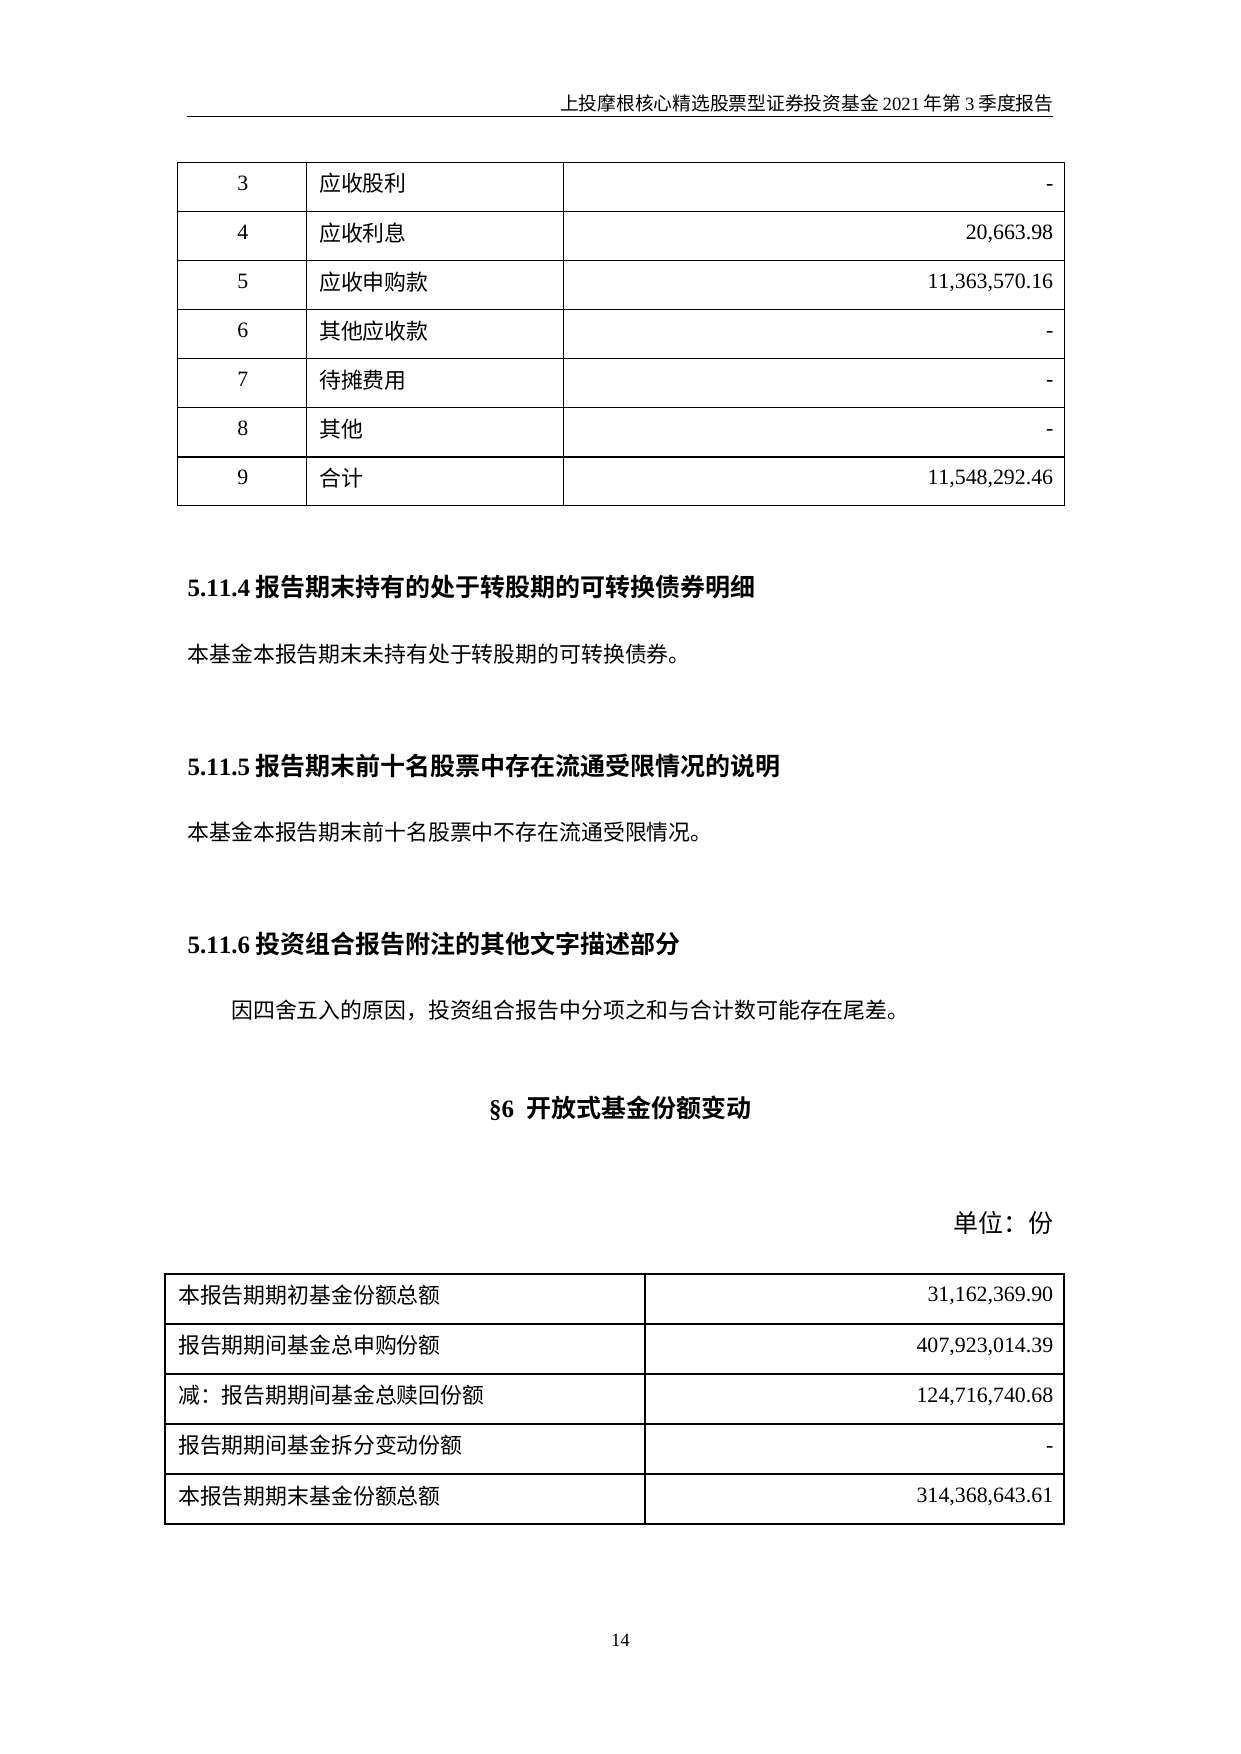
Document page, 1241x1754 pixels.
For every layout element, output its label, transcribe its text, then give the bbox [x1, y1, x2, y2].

table_cell 减：报告期期间基金总赎回份额 [166, 1375, 644, 1423]
table_cell 待摊费用 [307, 359, 563, 407]
table_cell 11,363,570.16 [564, 261, 1064, 309]
text 5.11.4报告期末持有的处于转股期的可转换债券明细 [187, 553, 1053, 618]
table_cell 8 [178, 408, 306, 456]
table_cell - [564, 359, 1064, 407]
table_cell - [564, 310, 1064, 358]
table_cell 报告期期间基金拆分变动份额 [166, 1425, 644, 1473]
table_cell 其他 [307, 408, 563, 456]
table_cell - [564, 408, 1064, 456]
table_cell 314,368,643.61 [646, 1475, 1063, 1523]
text 单位：份 [189, 1189, 1053, 1254]
table_cell 407,923,014.39 [646, 1325, 1063, 1373]
table_cell 其他应收款 [307, 310, 563, 358]
text 本基金本报告期末未持有处于转股期的可转换债券。 [187, 636, 1053, 669]
table_cell - [646, 1425, 1063, 1473]
table_cell 124,716,740.68 [646, 1375, 1063, 1423]
table_cell 20,663.98 [564, 212, 1064, 260]
table_header 31,162,369.90 [646, 1275, 1063, 1323]
table_cell 本报告期期末基金份额总额 [166, 1475, 644, 1523]
table_cell 4 [178, 212, 306, 260]
text 5.11.6投资组合报告附注的其他文字描述部分 [187, 910, 1053, 975]
table_cell 应收申购款 [307, 261, 563, 309]
table_cell 5 [178, 261, 306, 309]
table_header 本报告期期初基金份额总额 [166, 1275, 644, 1323]
table_cell 3 [178, 163, 306, 211]
table_cell 6 [178, 310, 306, 358]
table_cell 报告期期间基金总申购份额 [166, 1325, 644, 1373]
table_cell 应收利息 [307, 212, 563, 260]
table_cell - [564, 163, 1064, 211]
table_cell 7 [178, 359, 306, 407]
table_cell 应收股利 [307, 163, 563, 211]
text 本基金本报告期末前十名股票中不存在流通受限情况。 [187, 815, 1053, 847]
table_cell 合计 [307, 458, 563, 505]
text 因四舍五入的原因，投资组合报告中分项之和与合计数可能存在尾差。 [187, 993, 1053, 1026]
table_cell 9 [178, 458, 306, 505]
table_cell 11,548,292.46 [564, 458, 1064, 505]
subtitle §6 开放式基金份额变动 [187, 1074, 1053, 1139]
text 5.11.5报告期末前十名股票中存在流通受限情况的说明 [187, 732, 1053, 797]
